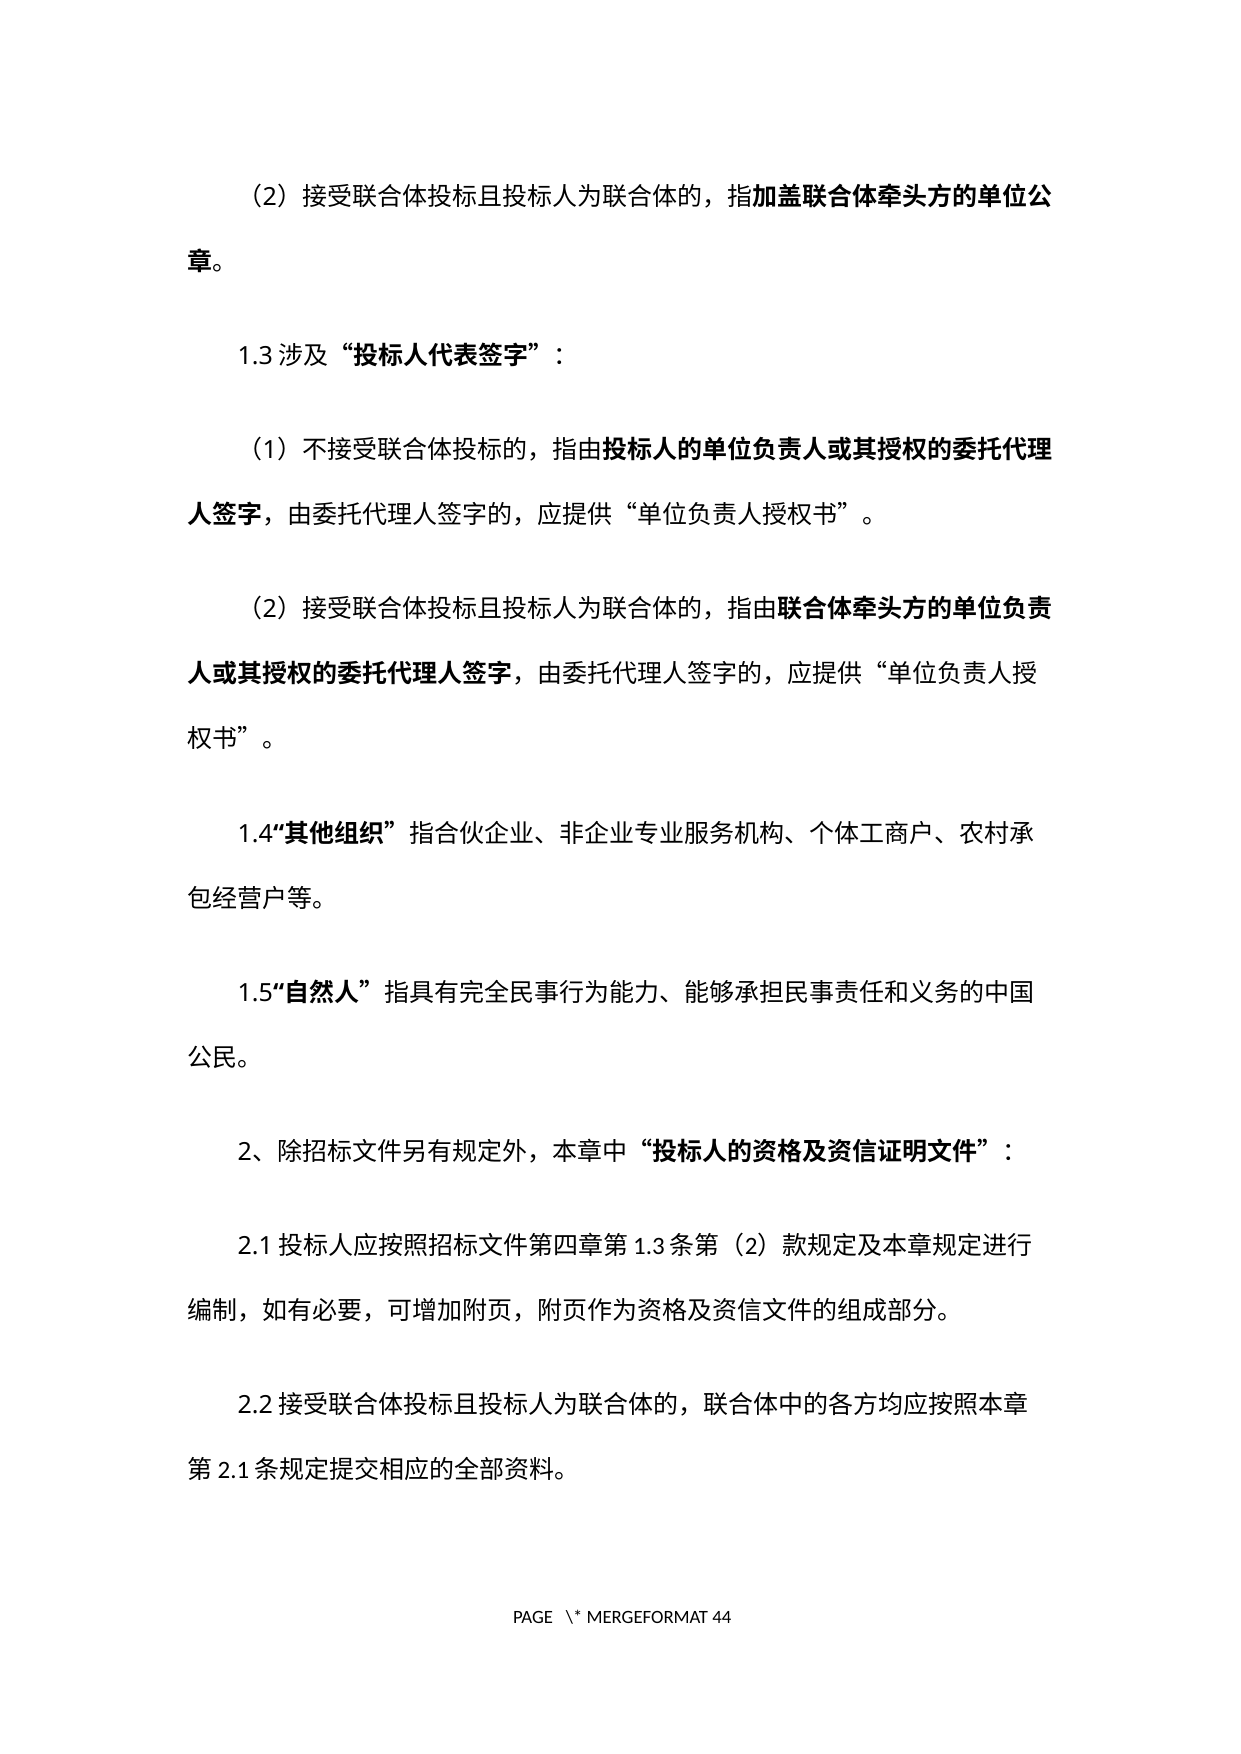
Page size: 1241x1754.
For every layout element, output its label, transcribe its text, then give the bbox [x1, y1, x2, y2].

text 1.4“其他组织”指合伙企业、非企业专业服务机构、个体工商户、农村承包经营户等。 [187, 799, 1053, 929]
text 2.1投标人应按照招标文件第四章第1.3条第（2）款规定及本章规定进行编制，如有必要，可增加附页，附页作为资格及资信文件的组成部分。 [187, 1211, 1053, 1341]
text 1.3涉及“投标人代表签字”： [187, 321, 1053, 386]
text （1）不接受联合体投标的，指由投标人的单位负责人或其授权的委托代理人签字，由委托代理人签字的，应提供“单位负责人授权书”。 [187, 415, 1053, 545]
text 1.5“自然人”指具有完全民事行为能力、能够承担民事责任和义务的中国公民。 [187, 958, 1053, 1088]
text （2）接受联合体投标且投标人为联合体的，指加盖联合体牵头方的单位公章。 [187, 162, 1053, 292]
text （2）接受联合体投标且投标人为联合体的，指由联合体牵头方的单位负责人或其授权的委托代理人签字，由委托代理人签字的，应提供“单位负责人授权书”。 [187, 574, 1053, 769]
text 2.2接受联合体投标且投标人为联合体的，联合体中的各方均应按照本章第2.1条规定提交相应的全部资料。 [187, 1370, 1053, 1500]
text 2、除招标文件另有规定外，本章中“投标人的资格及资信证明文件”： [187, 1117, 1053, 1182]
